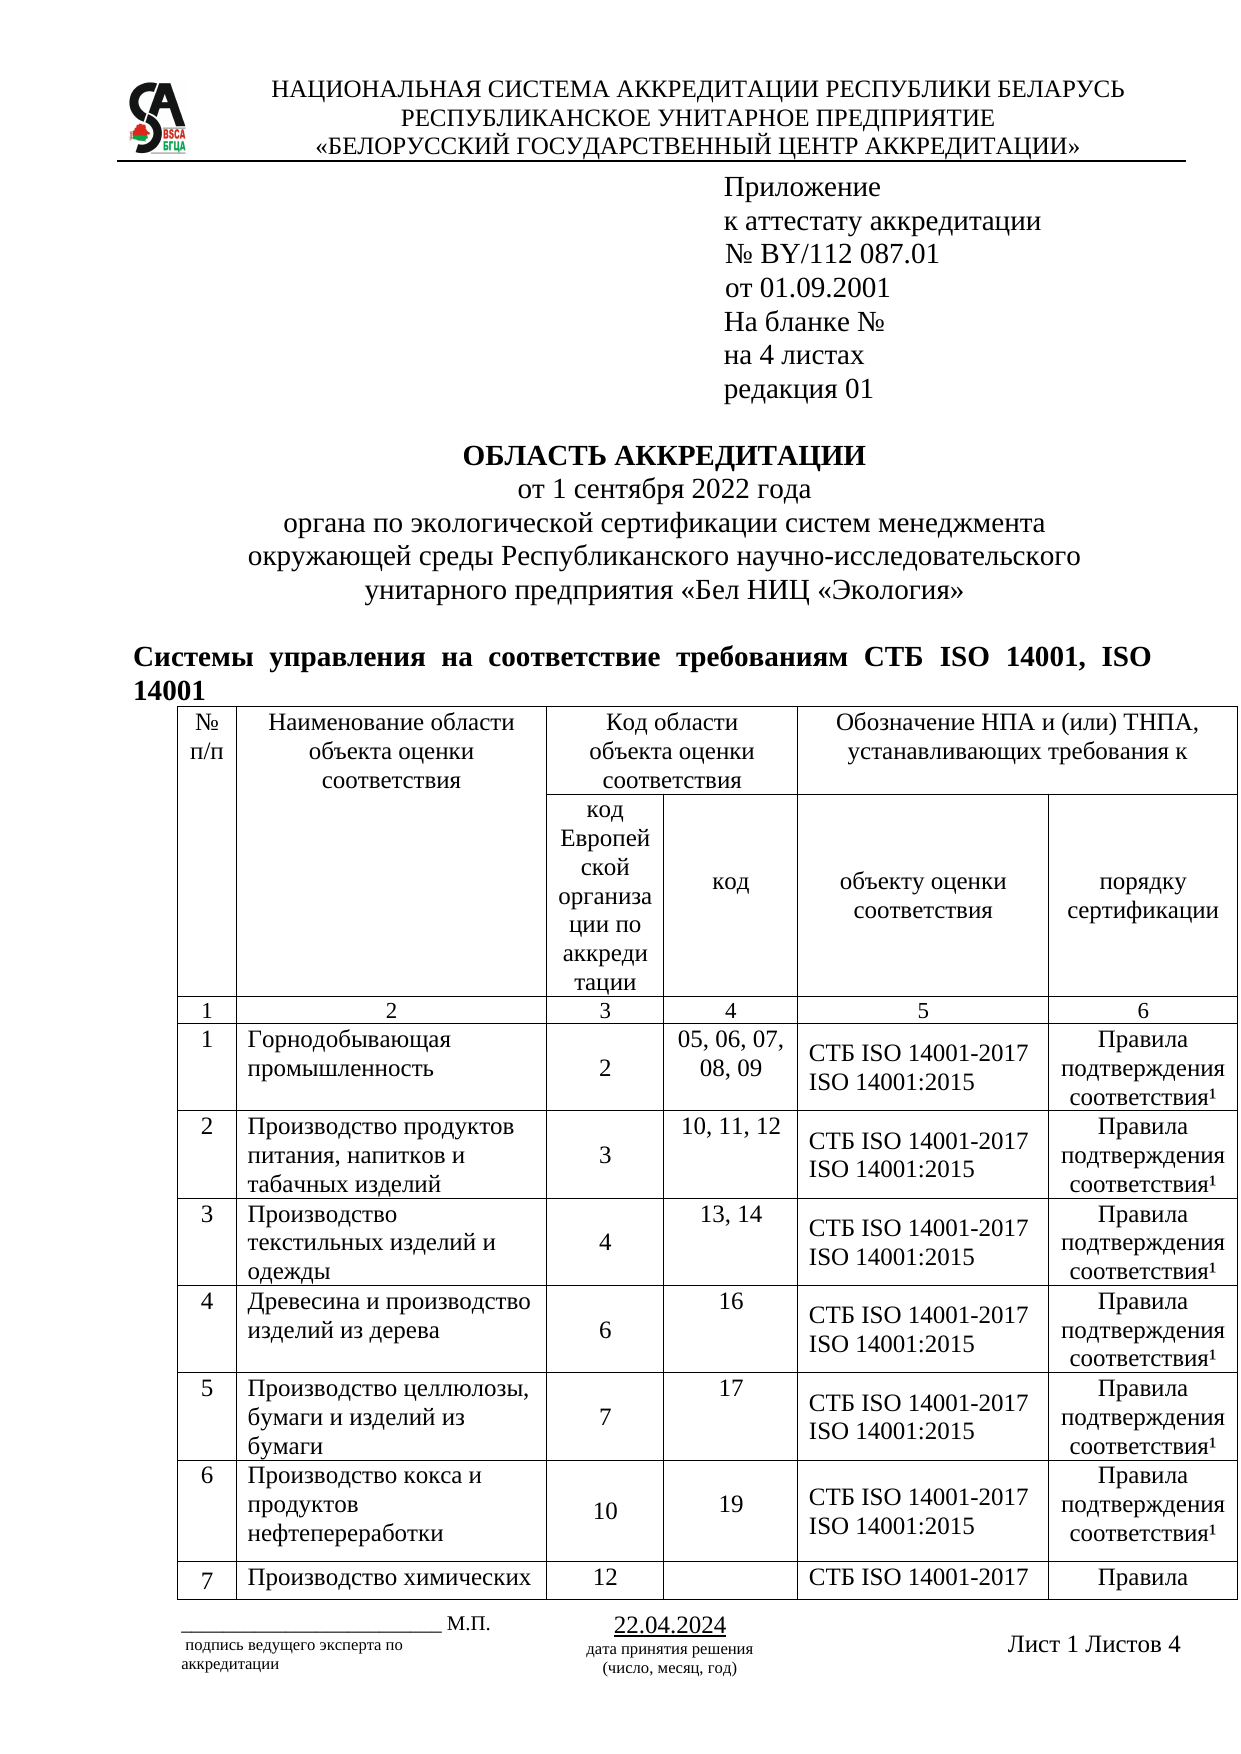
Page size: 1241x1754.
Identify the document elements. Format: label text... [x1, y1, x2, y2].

table_cell код [664, 795, 797, 996]
table_cell Производство продуктов питания, напитков и табачных изделий [237, 1111, 546, 1198]
table_cell 3 [547, 1111, 663, 1198]
table_cell Горнодобывающая промышленность [237, 1024, 546, 1110]
table_cell Правила подтверждения соответствия¹ [1049, 1199, 1237, 1285]
table_cell Производство целлюлозы, бумаги и изделий из бумаги [237, 1373, 546, 1459]
table_cell 10, 11, 12 [664, 1111, 797, 1198]
table_cell СТБ ISO 14001-2017 ISO 14001:2015 [798, 1024, 1048, 1110]
table_cell порядку сертификации [1049, 795, 1237, 996]
text Системы управления на соответствие требованиям СТБ ISO 14001, ISO 14001 [133, 639, 1152, 706]
text к аттестату аккредитации [650, 203, 1152, 237]
table_cell 1 [178, 1024, 236, 1110]
table_cell 4 [664, 997, 797, 1023]
table_cell объекту оценки соответствия [798, 795, 1048, 996]
table_cell СТБ ISO 14001-2017 ISO 14001:2015 [798, 1111, 1048, 1198]
text ОБЛАСТЬ АККРЕДИТАЦИИ [177, 438, 1152, 471]
text Приложение [650, 169, 1152, 203]
text органа по экологической сертификации систем менеджмента [177, 505, 1152, 538]
table_cell 13, 14 [664, 1199, 797, 1285]
text на 4 листах [650, 337, 1152, 371]
table_cell код Европейской организации по аккредитации [547, 795, 663, 996]
table_cell 4 [178, 1286, 236, 1372]
picture [128, 80, 187, 154]
table_cell 6 [178, 1461, 236, 1561]
text окружающей среды Республиканского научно-исследовательского унитарного предприятия «Бел НИЦ «Экология» [177, 538, 1152, 606]
table_cell 5 [178, 1373, 236, 1459]
table_cell 12 [547, 1562, 663, 1599]
table_cell 2 [237, 997, 546, 1023]
table_header Код области объекта оценки соответствия [547, 707, 797, 793]
table_cell 6 [547, 1286, 663, 1372]
table_cell 4 [547, 1199, 663, 1285]
table_cell 16 [664, 1286, 797, 1372]
table_header № п/п [178, 707, 236, 996]
table_cell 10 [547, 1461, 663, 1561]
table_cell СТБ ISO 14001-2017 ISO 14001:2015 [798, 1562, 1048, 1599]
table_cell 2 [547, 1024, 663, 1110]
text от 01.09.2001 [177, 270, 1152, 304]
table_cell 6 [1049, 997, 1237, 1023]
text от 1 сентября 2022 года [177, 471, 1152, 505]
table_cell Правила подтверждения соответствия¹ [1049, 1111, 1237, 1198]
table_cell 1 [178, 997, 236, 1023]
table_cell Правила подтверждения соответствия¹ [1049, 1562, 1237, 1599]
table_cell 5 [798, 997, 1048, 1023]
table_cell 2 [178, 1111, 236, 1198]
table_cell Производство текстильных изделий и одежды [237, 1199, 546, 1285]
table_cell СТБ ISO 14001-2017 ISO 14001:2015 [798, 1199, 1048, 1285]
table_cell 20 [664, 1562, 797, 1599]
text редакция 01 [650, 371, 1152, 404]
table_header Наименование области объекта оценки соответствия [237, 707, 546, 996]
table_cell 3 [178, 1199, 236, 1285]
table_cell 17 [664, 1373, 797, 1459]
table_cell Правила подтверждения соответствия¹ [1049, 1373, 1237, 1459]
table_cell СТБ ISO 14001-2017 ISO 14001:2015 [798, 1461, 1048, 1561]
table_cell СТБ ISO 14001-2017 ISO 14001:2015 [798, 1373, 1048, 1459]
table_cell Правила подтверждения соответствия¹ [1049, 1286, 1237, 1372]
table_cell СТБ ISO 14001-2017 ISO 14001:2015 [798, 1286, 1048, 1372]
table_cell Правила подтверждения соответствия¹ [1049, 1024, 1237, 1110]
table_cell Древесина и производство изделий из дерева [237, 1286, 546, 1372]
table_cell Правила подтверждения соответствия¹ [1049, 1461, 1237, 1561]
table_cell 7 [547, 1373, 663, 1459]
table_cell 3 [547, 997, 663, 1023]
table_cell Производство химических продуктов [237, 1562, 546, 1599]
text На бланке № [650, 304, 1152, 337]
table_cell 19 [664, 1461, 797, 1561]
table_cell 05, 06, 07, 08, 09 [664, 1024, 797, 1110]
table_header Обозначение НПА и (или) ТНПА, устанавливающих требования к [798, 707, 1237, 793]
table_cell 7 [178, 1562, 236, 1599]
table_cell Производство кокса и продуктов нефтепереработки [237, 1461, 546, 1561]
text № BY/112 087.01 [177, 237, 1152, 270]
